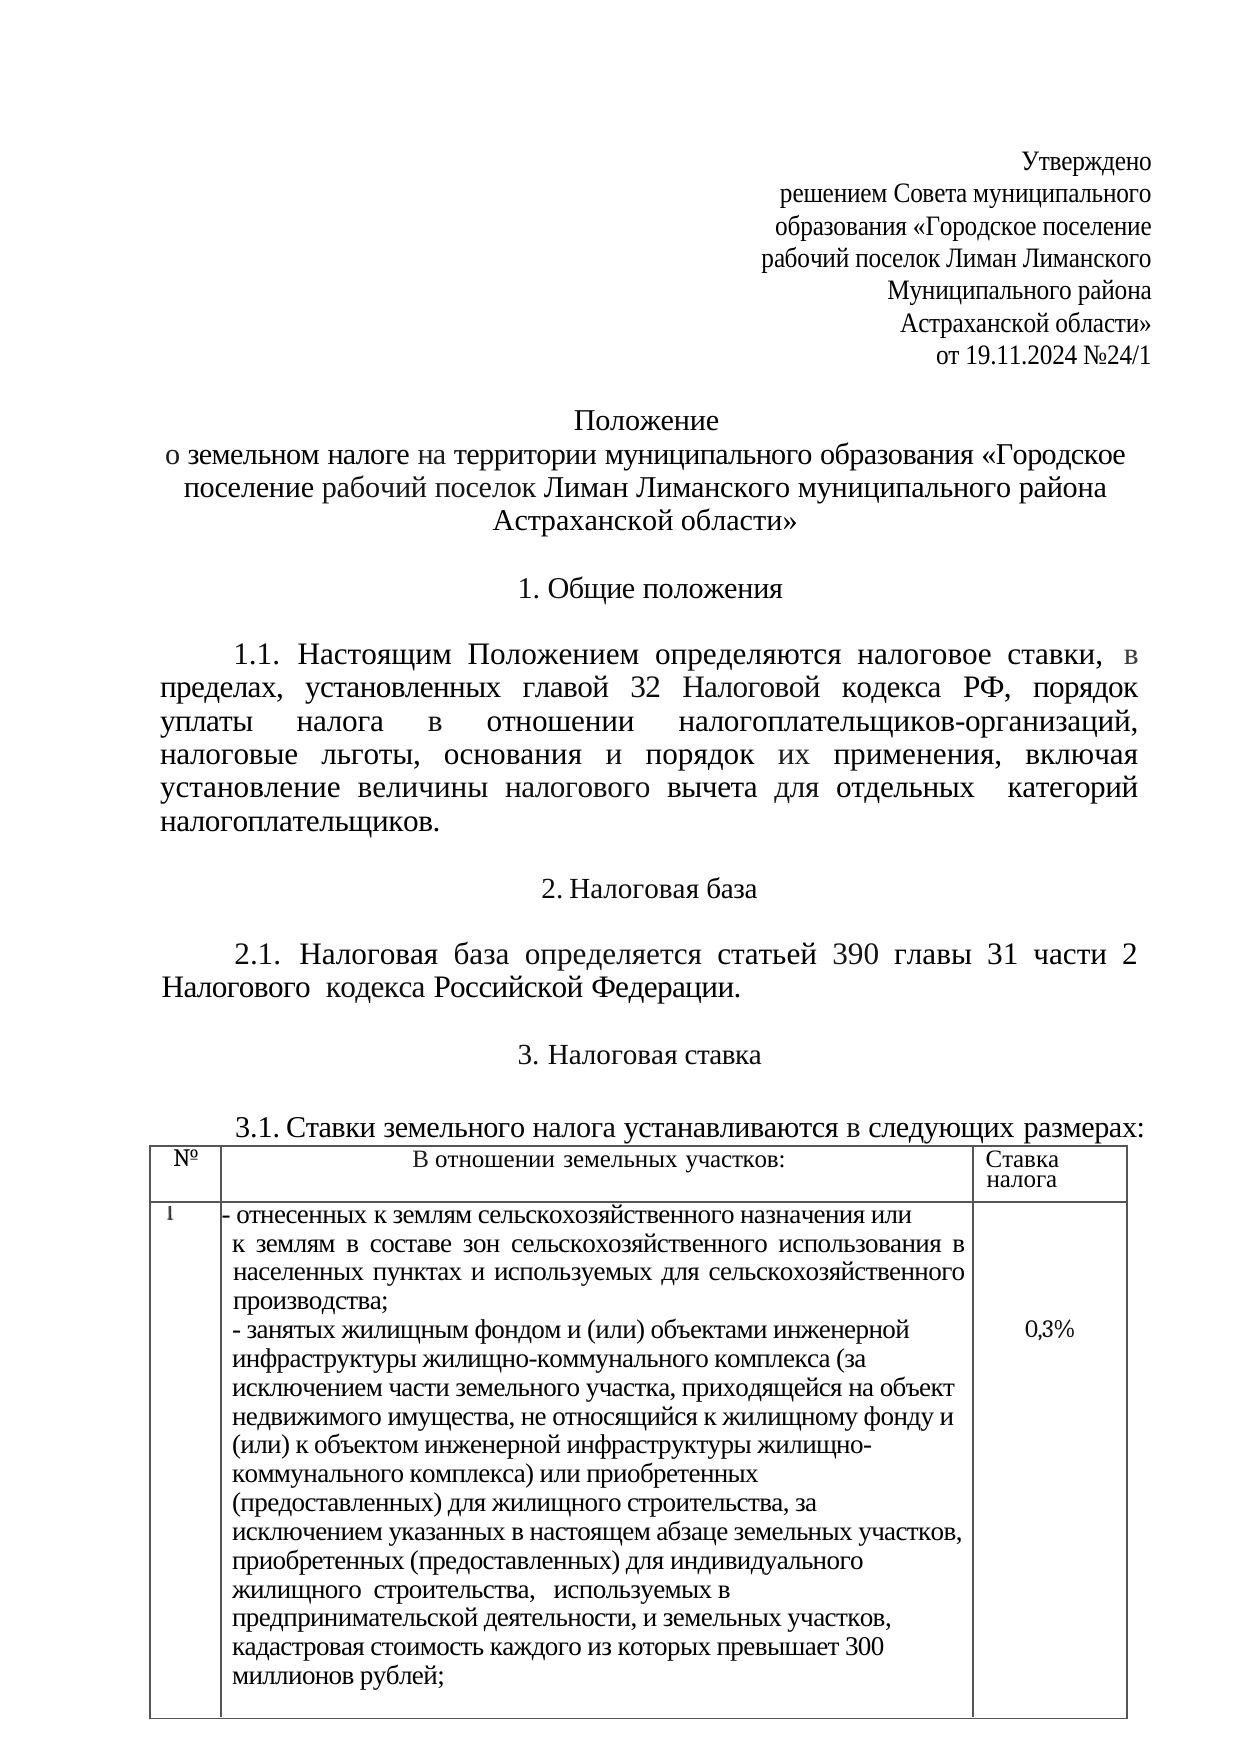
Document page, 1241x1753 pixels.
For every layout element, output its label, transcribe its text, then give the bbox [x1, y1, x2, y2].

table_cell - отнесенных к землям сельскохозяйственного назначения или к землям в составе зон сельскохозяйственного использования в населенных пунктах и используемых для сельскохозяйственного производства; - занятых жилищным фондом и (или) объектами инженерной инфраструктуры жилищно-коммунального комплекса (за исключением части земельного участка, приходящейся на объект недвижимого имущества, не относящийся к жилищному фонду и (или) к объектом инженерной инфраструктуры жилищно- коммунального комплекса) или приобретенных (предоставленных) для жилищного строительства, за исключением указанных в настоящем абзаце земельных участков, приобретенных (предоставленных) для индивидуального жилищного строительства, используемых в предпринимательской деятельности, и земельных участков, кадастровая стоимость каждого из которых превышает 300 миллионов рублей; [222, 1203, 972, 1717]
list Налоговая база определяется статьей 390 главы 31 части 2 Налогового кодекса Российской Федерации. [161, 938, 1138, 1004]
text рабочий поселок Лиман Лиманского [133, 241, 1152, 273]
picture [166, 1206, 174, 1220]
text Астраханской области» [133, 306, 1152, 338]
list Налоговая ставка [517, 1037, 1152, 1071]
text о земельном налоге на территории муниципального образования «Городское поселение рабочий поселок Лиман Лиманского муниципального района Астраханской области» [138, 438, 1152, 537]
list Налоговая база [541, 871, 1152, 905]
table_cell [151, 1203, 220, 1717]
text образования «Городское поселение [133, 208, 1152, 241]
text Муниципального района [133, 273, 1152, 306]
list Ставки земельного налога устанавливаются в следующих размерах: [235, 1109, 1152, 1144]
table_header В отношении земельных участков: [222, 1147, 972, 1201]
text Положение [189, 403, 1104, 437]
table_header Ставка налога [974, 1147, 1126, 1201]
text от 19.11.2024 №24/1 [133, 338, 1152, 371]
list Общие положения [517, 570, 1152, 605]
table_cell 0,3% [974, 1203, 1126, 1717]
text решением Совета муниципального [133, 176, 1152, 208]
table_header № [151, 1147, 220, 1201]
list Настоящим Положением определяются налоговое ставки, в пределах, установленных главой 32 Налоговой кодекса РФ, порядок уплаты налога в отношении налогоплательщиков-организаций, налоговые льготы, основания и порядок их применения, включая установление величины налогового вычета для отдельных категорий налогоплательщиков. [160, 637, 1138, 838]
text Утверждено [133, 144, 1152, 176]
